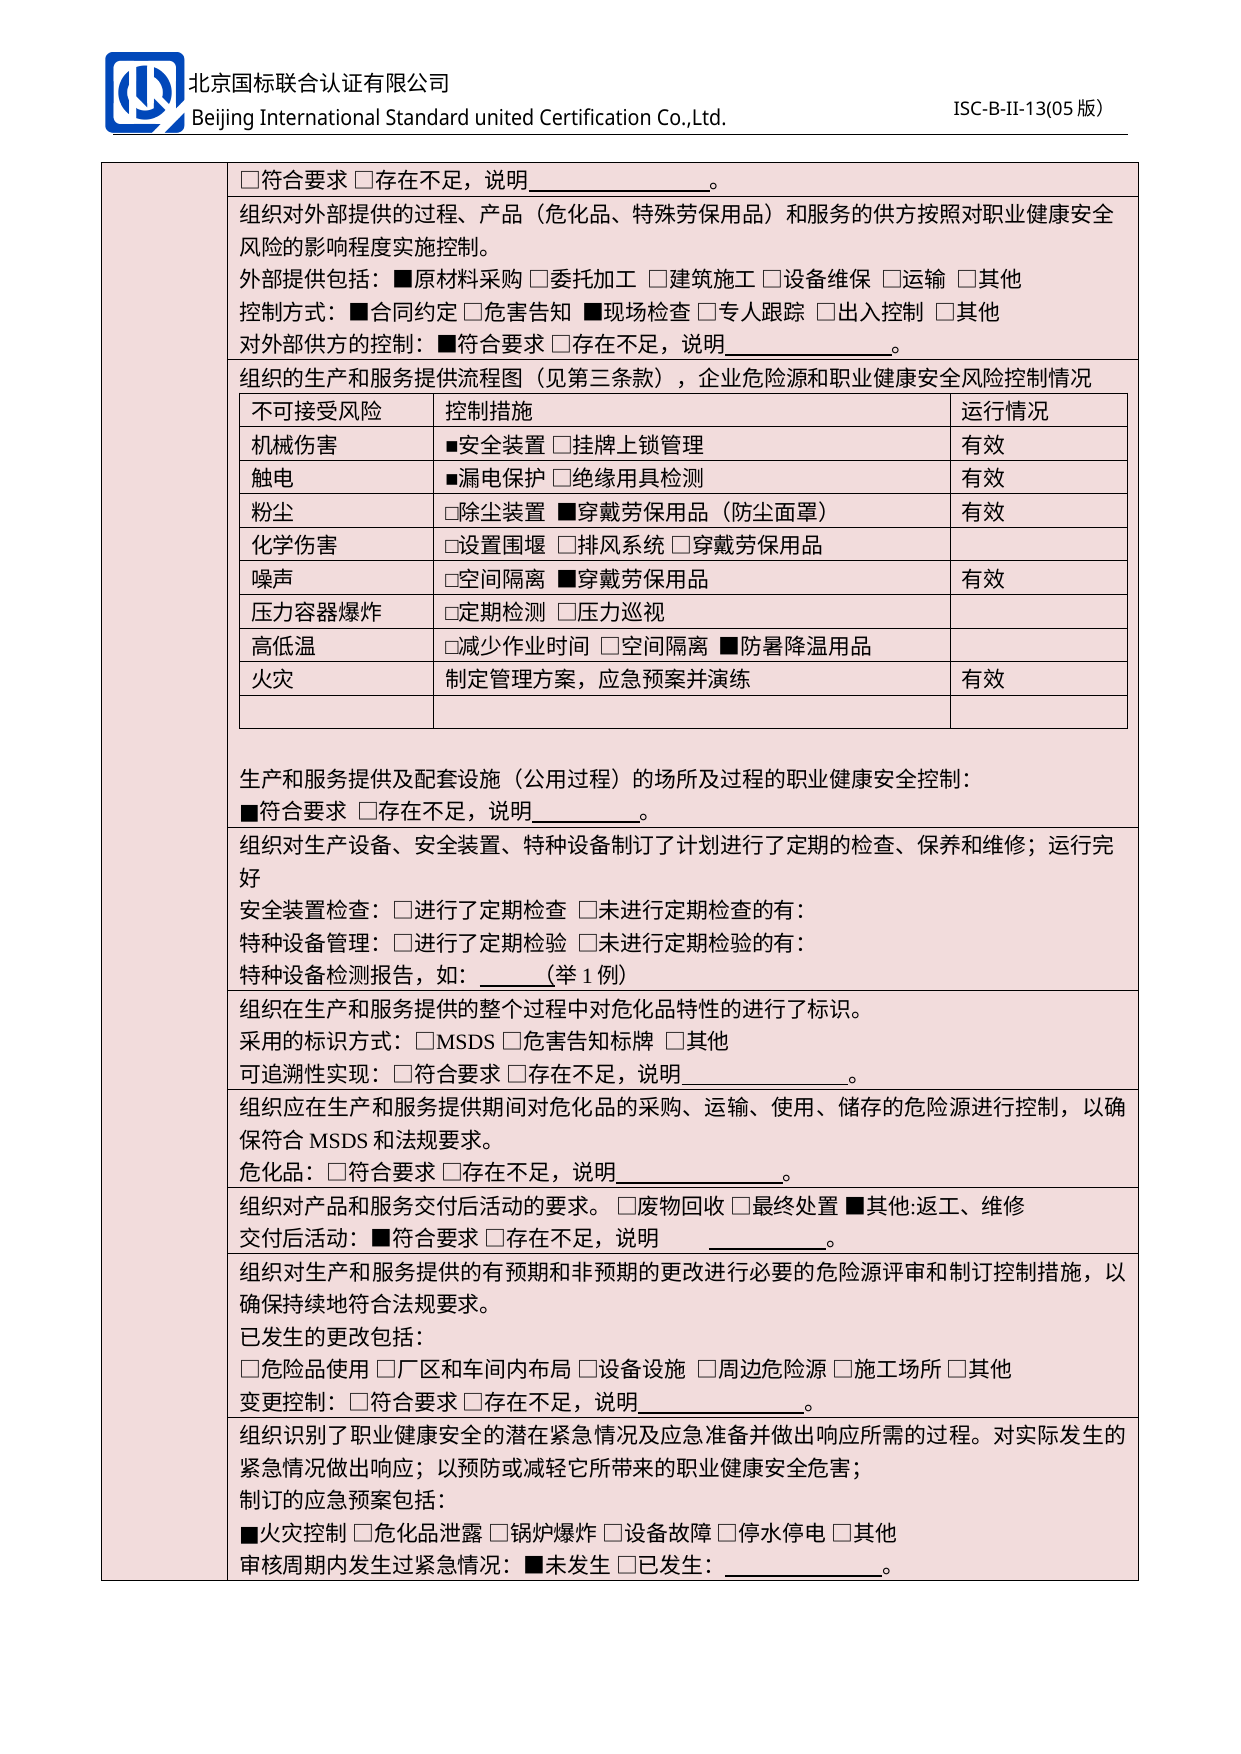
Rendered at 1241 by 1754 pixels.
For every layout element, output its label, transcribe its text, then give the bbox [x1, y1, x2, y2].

table_cell 组织对生产和服务提供的有预期和非预期的更改进行必要的危险源评审和制订控制措施，以确保持续地符合法规要求。 已发生的更改包括： □危险品使用 □厂区和车间内布局 □设备设施 □周边危险源 □施工场所 □其他 变更控制：□符合要求 □存在不足，说明 。 [228, 1254, 1138, 1417]
table_cell 组织应在生产和服务提供期间对危化品的采购、运输、使用、储存的危险源进行控制，以确保符合MSDS和法规要求。 危化品：□符合要求 □存在不足，说明 。 [228, 1090, 1138, 1187]
table_cell 组织对生产设备、安全装置、特种设备制订了计划进行了定期的检查、保养和维修；运行完好 安全装置检查：□进行了定期检查 □未进行定期检查的有： 特种设备管理：□进行了定期检验 □未进行定期检验的有： 特种设备检测报告，如： （举1例） [228, 828, 1138, 990]
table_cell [228, 163, 1138, 196]
table_cell 组织的生产和服务提供流程图（见第三条款），企业危险源和职业健康安全风险控制情况 生产和服务提供及配套设施（公用过程）的场所及过程的职业健康安全控制： ■符合要求 □存在不足，说明 。 [228, 360, 1138, 827]
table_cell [228, 1418, 1138, 1580]
table_cell 组织对外部提供的过程、产品（危化品、特殊劳保用品）和服务的供方按照对职业健康安全风险的影响程度实施控制。 外部提供包括：■原材料采购 □委托加工 □建筑施工 □设备维保 □运输 □其他 控制方式：■合同约定 □危害告知 ■现场检查 □专人跟踪 □出入控制 □其他 对外部供方的控制：■符合要求 □存在不足，说明 。 [228, 197, 1138, 359]
table_cell 组织在生产和服务提供的整个过程中对危化品特性的进行了标识。 采用的标识方式：□MSDS □危害告知标牌 □其他 可追溯性实现：□符合要求 □存在不足，说明 。 [228, 991, 1138, 1089]
table_cell 组织对产品和服务交付后活动的要求。 □废物回收 □最终处置 ■其他:返工、维修 交付后活动：■符合要求 □存在不足，说明 。 [228, 1188, 1138, 1253]
picture [105, 52, 185, 133]
